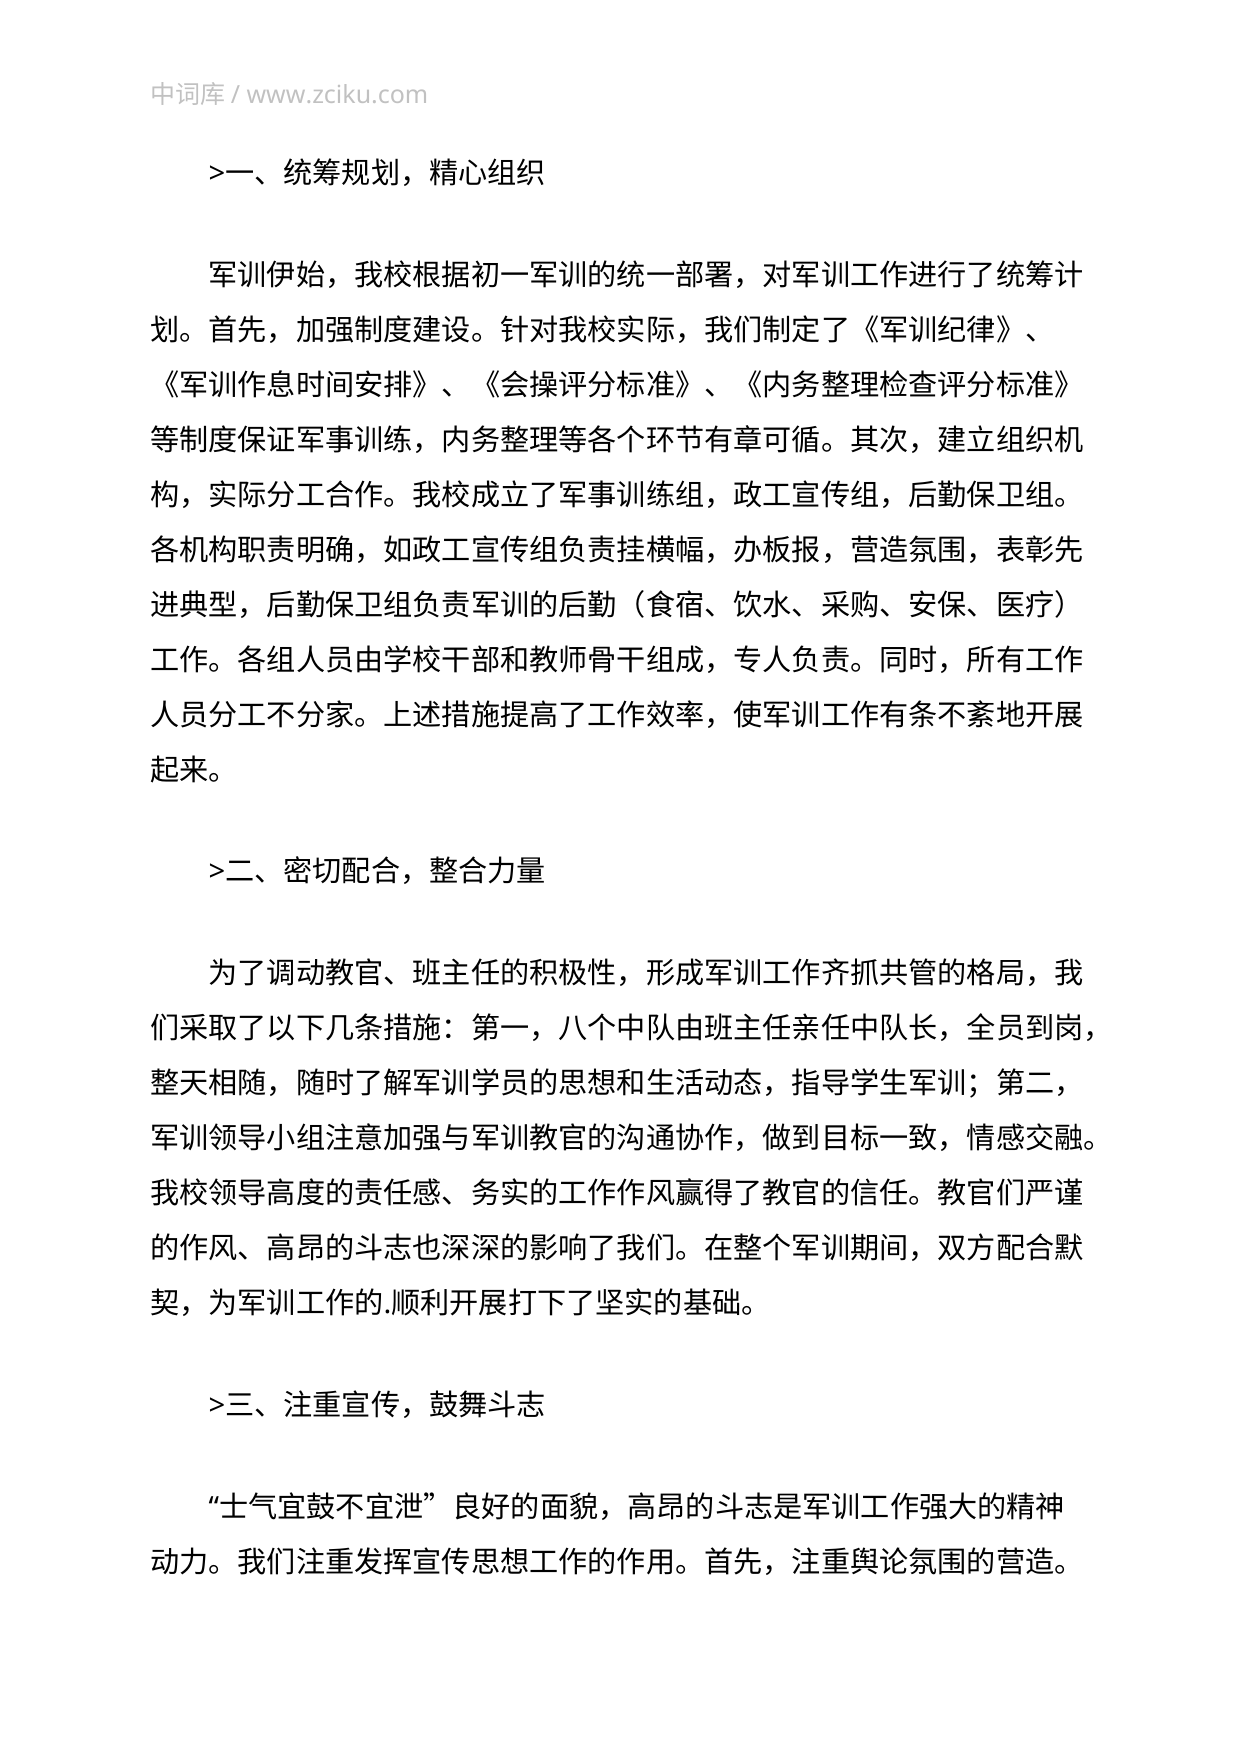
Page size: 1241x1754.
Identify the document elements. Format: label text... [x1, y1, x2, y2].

text 为了调动教官、班主任的积极性，形成军训工作齐抓共管的格局，我们采取了以下几条措施：第一，八个中队由班主任亲任中队长，全员到岗，整天相随，随时了解军训学员的思想和生活动态，指导学生军训；第二，军训领导小组注意加强与军训教官的沟通协作，做到目标一致，情感交融。我校领导高度的责任感、务实的工作作风赢得了教官的信任。教官们严谨的作风、高昂的斗志也深深的影响了我们。在整个军训期间，双方配合默契，为军训工作的.顺利开展打下了坚实的基础。 [150, 950, 1090, 1322]
text >二、密切配合，整合力量 [150, 848, 1090, 890]
text >三、注重宣传，鼓舞斗志 [150, 1381, 1090, 1423]
text >一、统筹规划，精心组织 [150, 150, 1090, 192]
text 军训伊始，我校根据初一军训的统一部署，对军训工作进行了统筹计划。首先，加强制度建设。针对我校实际，我们制定了《军训纪律》、《军训作息时间安排》、《会操评分标准》、《内务整理检查评分标准》等制度保证军事训练，内务整理等各个环节有章可循。其次，建立组织机构，实际分工合作。我校成立了军事训练组，政工宣传组，后勤保卫组。各机构职责明确，如政工宣传组负责挂横幅，办板报，营造氛围，表彰先进典型，后勤保卫组负责军训的后勤（食宿、饮水、采购、安保、医疗）工作。各组人员由学校干部和教师骨干组成，专人负责。同时，所有工作人员分工不分家。上述措施提高了工作效率，使军训工作有条不紊地开展起来。 [150, 252, 1090, 788]
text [150, 1483, 1090, 1580]
